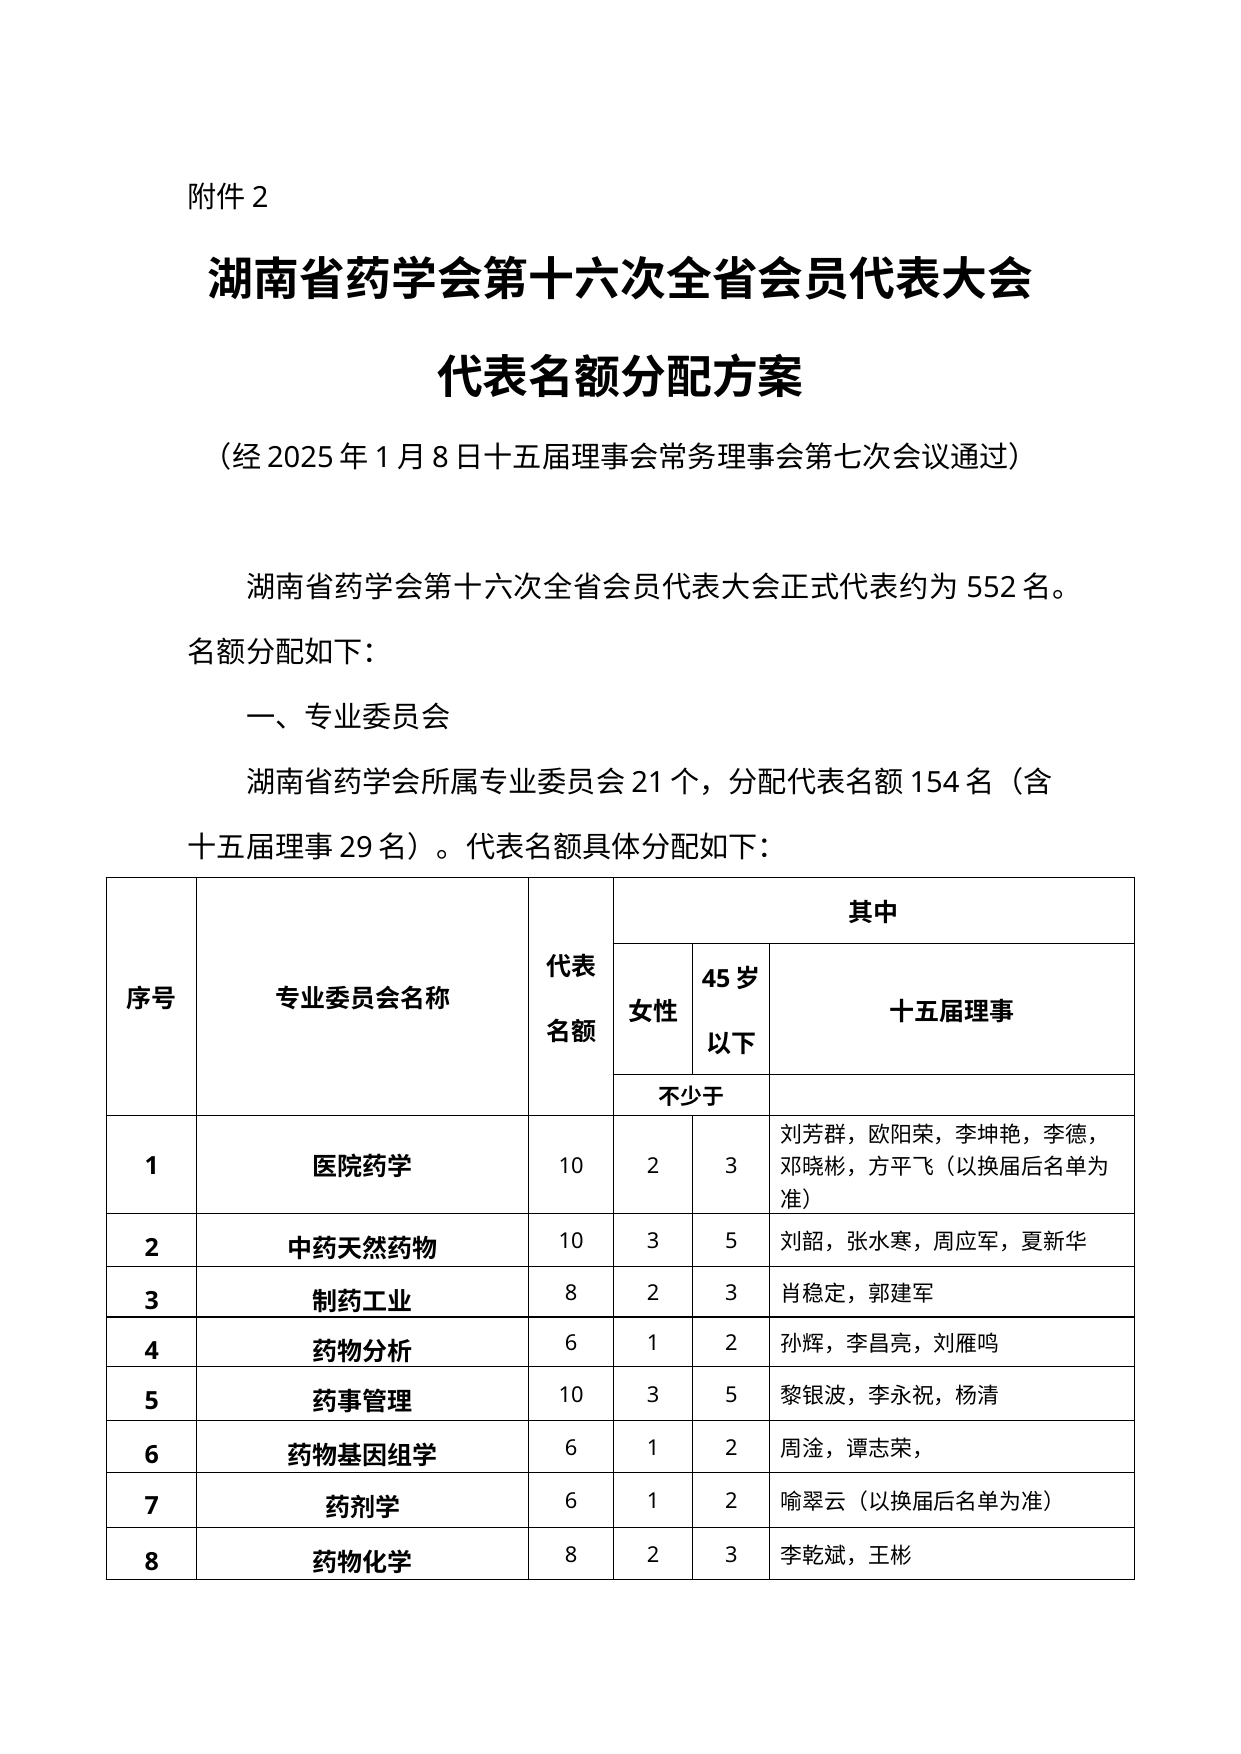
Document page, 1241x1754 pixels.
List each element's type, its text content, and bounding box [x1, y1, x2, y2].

table_cell 2 [693, 1318, 769, 1366]
table_cell 2 [614, 1267, 692, 1316]
table_cell 3 [614, 1367, 692, 1420]
table_cell 8 [107, 1528, 196, 1579]
table_cell 药事管理 [197, 1367, 528, 1420]
table_cell 黎银波，李永祝，杨清 [770, 1367, 1134, 1420]
table_cell 8 [529, 1267, 613, 1316]
text 湖南省药学会第十六次全省会员代表大会 [187, 227, 1053, 324]
table_cell 3 [693, 1267, 769, 1316]
table_cell 1 [107, 1116, 196, 1213]
table_cell 6 [529, 1421, 613, 1472]
table_cell 孙辉，李昌亮，刘雁鸣 [770, 1318, 1134, 1366]
table_cell 2 [107, 1214, 196, 1266]
table_header 序号 [107, 878, 196, 1115]
table_cell 药物分析 [197, 1318, 528, 1366]
table_cell 6 [529, 1318, 613, 1366]
table_cell 中药天然药物 [197, 1214, 528, 1266]
table_cell 女性 [614, 944, 692, 1074]
table_cell 李乾斌，王彬 [770, 1528, 1134, 1579]
table_cell 45岁以下 [693, 944, 769, 1074]
table_cell 1 [614, 1318, 692, 1366]
table_cell 刘韶，张水寒，周应军，夏新华 [770, 1214, 1134, 1266]
table_cell 药物化学 [197, 1528, 528, 1579]
table_cell 1 [614, 1421, 692, 1472]
table_cell 5 [107, 1367, 196, 1420]
text 代表名额分配方案 [187, 324, 1053, 422]
table_cell 10 [529, 1116, 613, 1213]
table_cell 药物基因组学 [197, 1421, 528, 1472]
table_header 其中 [614, 878, 1134, 943]
table_header 代表 名额 [529, 878, 613, 1115]
text 湖南省药学会第十六次全省会员代表大会正式代表约为552名。名额分配如下： [187, 552, 1053, 682]
table_cell 3 [107, 1267, 196, 1316]
table_cell 刘芳群，欧阳荣，李坤艳，李德，邓晓彬，方平飞（以换届后名单为准） [770, 1116, 1134, 1213]
table_cell 5 [693, 1214, 769, 1266]
table_cell 喻翠云（以换届后名单为准） [770, 1473, 1134, 1527]
table_cell 5 [693, 1367, 769, 1420]
table_cell 1 [614, 1473, 692, 1527]
table_cell 6 [107, 1421, 196, 1472]
table_cell 7 [107, 1473, 196, 1527]
text 附件2 [187, 162, 1053, 227]
table_cell 制药工业 [197, 1267, 528, 1316]
table_cell 3 [693, 1116, 769, 1213]
table_cell 2 [693, 1473, 769, 1527]
table_cell [770, 1075, 1134, 1115]
table_cell 药剂学 [197, 1473, 528, 1527]
table_cell 2 [693, 1421, 769, 1472]
table_cell 医院药学 [197, 1116, 528, 1213]
table_cell 10 [529, 1214, 613, 1266]
text （经2025年1月8日十五届理事会常务理事会第七次会议通过） [187, 422, 1053, 487]
text 湖南省药学会所属专业委员会21个，分配代表名额154名（含十五届理事29名）。代表名额具体分配如下： [187, 747, 1053, 877]
table_cell 2 [614, 1528, 692, 1579]
text 一、专业委员会 [187, 682, 1053, 747]
table_cell 不少于 [614, 1075, 769, 1115]
table_cell 2 [614, 1116, 692, 1213]
table_cell 3 [614, 1214, 692, 1266]
table_cell 10 [529, 1367, 613, 1420]
table_cell 周淦，谭志荣， [770, 1421, 1134, 1472]
table_cell 3 [693, 1528, 769, 1579]
table_cell 4 [107, 1318, 196, 1366]
table_cell 肖稳定，郭建军 [770, 1267, 1134, 1316]
table_cell 十五届理事 [770, 944, 1134, 1074]
table_cell 8 [529, 1528, 613, 1579]
table_cell 6 [529, 1473, 613, 1527]
table_header 专业委员会名称 [197, 878, 528, 1115]
